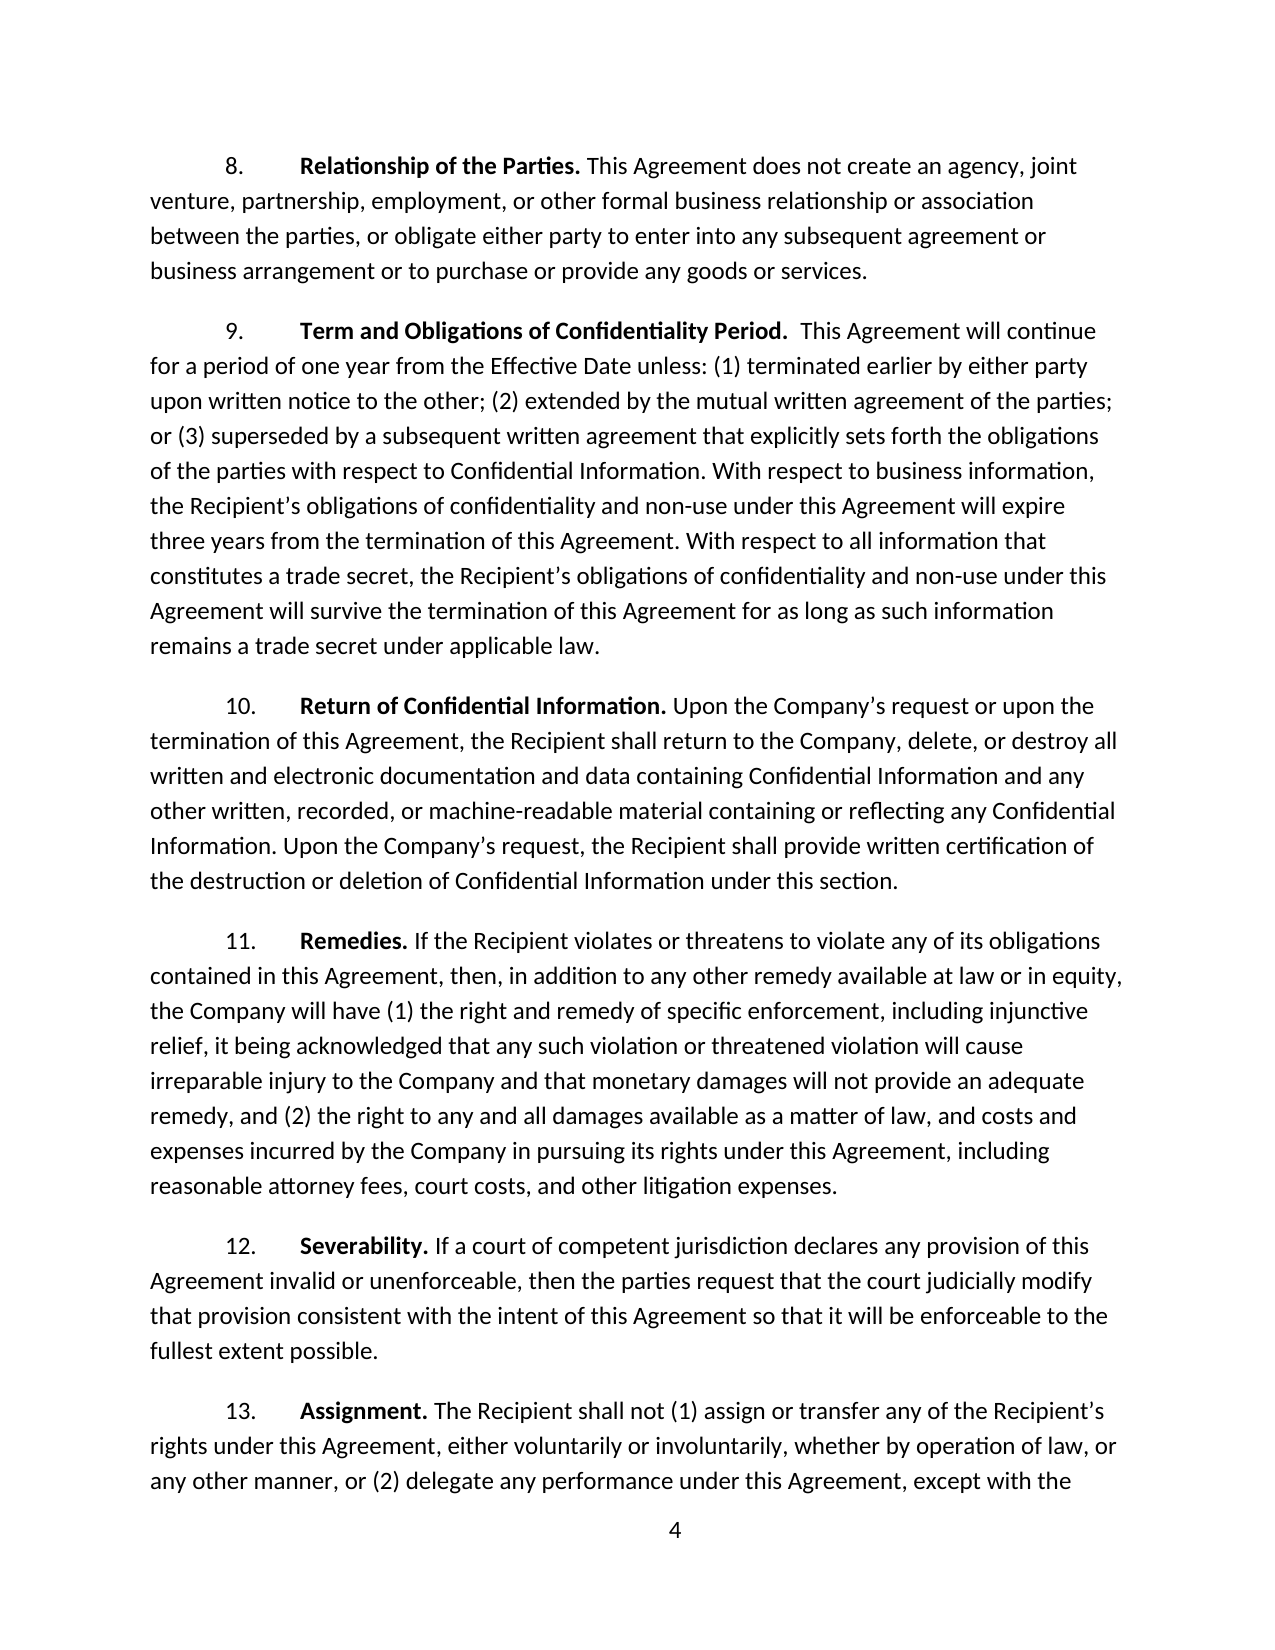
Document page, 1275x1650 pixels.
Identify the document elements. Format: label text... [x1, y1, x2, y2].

subtitle Remedies. If the Recipient violates or threatens to violate any of its obligations contained in this Agreement, then, in addition to any other remedy available at law or in equity, the Company will have (1) the right and remedy of specific enforcement, including injunctive relief, it being acknowledged that any such violation or threatened violation will cause irreparable injury to the Company and that monetary damages will not provide an adequate remedy, and (2) the right to any and all damages available as a matter of law, and costs and expenses incurred by the Company in pursuing its rights under this Agreement, including reasonable attorney fees, court costs, and other litigation expenses. [150, 925, 1125, 1201]
subtitle Severability. If a court of competent jurisdiction declares any provision of this Agreement invalid or unenforceable, then the parties request that the court judicially modify that provision consistent with the intent of this Agreement so that it will be enforceable to the fullest extent possible. [150, 1230, 1125, 1366]
subtitle Return of Confidential Information. Upon the Company’s request or upon the termination of this Agreement, the Recipient shall return to the Company, delete, or destroy all written and electronic documentation and data containing Confidential Information and any other written, recorded, or machine-readable material containing or reflecting any Confidential Information. Upon the Company’s request, the Recipient shall provide written certification of the destruction or deletion of Confidential Information under this section. [150, 690, 1125, 896]
subtitle Term and Obligations of Confidentiality Period. This Agreement will continue for a period of one year from the Effective Date unless: (1) terminated earlier by either party upon written notice to the other; (2) extended by the mutual written agreement of the parties; or (3) superseded by a subsequent written agreement that explicitly sets forth the obligations of the parties with respect to Confidential Information. With respect to business information, the Recipient’s obligations of confidentiality and non-use under this Agreement will expire three years from the termination of this Agreement. With respect to all information that constitutes a trade secret, the Recipient’s obligations of confidentiality and non-use under this Agreement will survive the termination of this Agreement for as long as such information remains a trade secret under applicable law. [150, 315, 1125, 661]
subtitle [150, 1395, 1125, 1496]
subtitle Relationship of the Parties. This Agreement does not create an agency, joint venture, partnership, employment, or other formal business relationship or association between the parties, or obligate either party to enter into any subsequent agreement or business arrangement or to purchase or provide any goods or services. [150, 150, 1125, 286]
